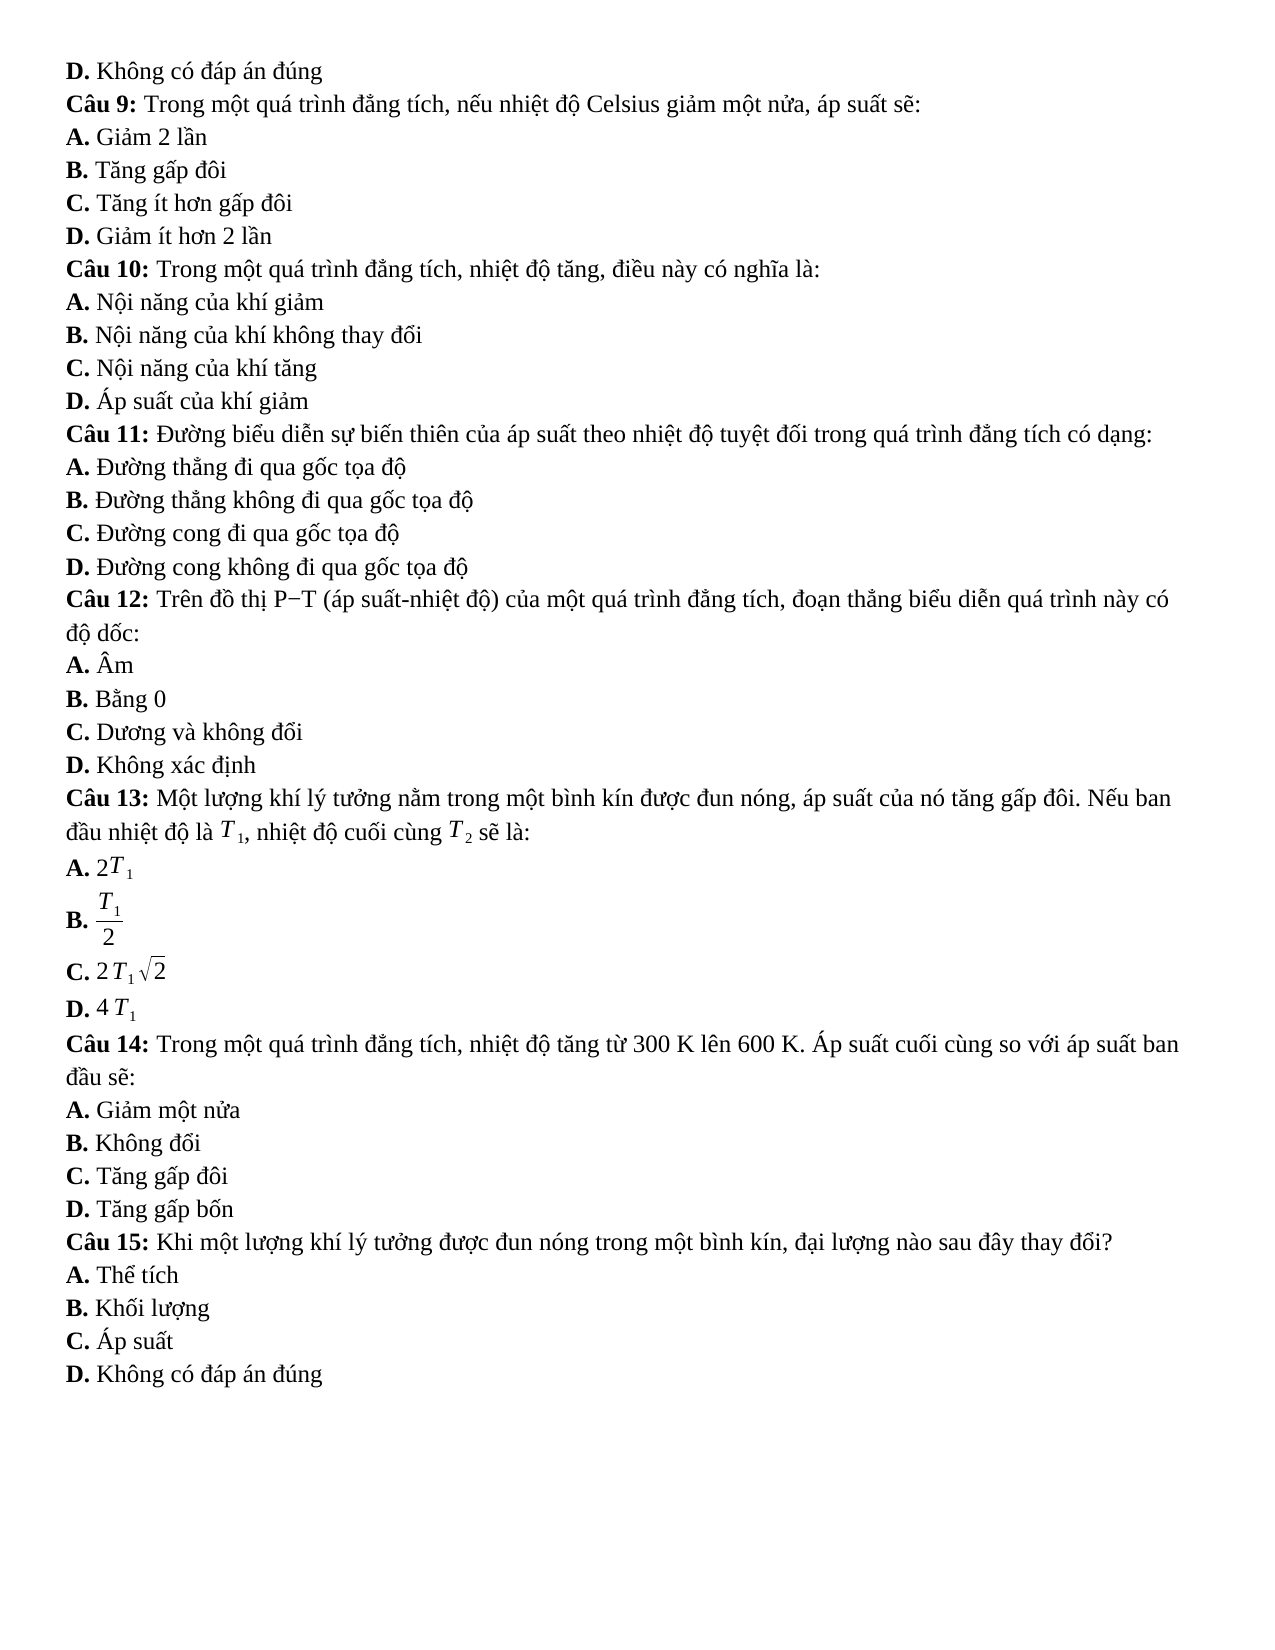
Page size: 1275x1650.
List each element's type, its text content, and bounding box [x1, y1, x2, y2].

text A. Giảm một nửa [66, 1095, 1191, 1124]
text C. Dương và không đổi [66, 717, 1191, 745]
text B. Không đổi [66, 1128, 1191, 1157]
text A. Giảm 2 lần [66, 122, 1191, 151]
text B. Nội năng của khí không thay đổi [66, 320, 1191, 349]
text Câu 12: Trên đồ thị P−T (áp suất-nhiệt độ) của một quá trình đẳng tích, đoạn thẳng biểu diễn quá trình này có độ dốc: [66, 584, 1191, 646]
text D. Đường cong không đi qua gốc tọa độ [66, 552, 1191, 580]
text D. [66, 993, 1191, 1024]
text D. Không xác định [66, 750, 1191, 778]
text Câu 13: Một lượng khí lý tưởng nằm trong một bình kín được đun nóng, áp suất của nó tăng gấp đôi. Nếu ban đầu nhiệt độ là ​, nhiệt độ cuối cùng sẽ là: [66, 783, 1191, 847]
text D. Giảm ít hơn 2 lần [66, 221, 1191, 250]
text Câu 11: Đường biểu diễn sự biến thiên của áp suất theo nhiệt độ tuyệt đối trong quá trình đẳng tích có dạng: [66, 419, 1191, 448]
text D. Áp suất của khí giảm [66, 386, 1191, 415]
text A. Nội năng của khí giảm [66, 287, 1191, 316]
text B. Khối lượng [66, 1293, 1191, 1322]
text C. Tăng ít hơn gấp đôi [66, 188, 1191, 217]
text Câu 14: Trong một quá trình đẳng tích, nhiệt độ tăng từ 300 K lên 600 K. Áp suất cuối cùng so với áp suất ban đầu sẽ: [66, 1029, 1191, 1091]
text A. Thể tích [66, 1260, 1191, 1289]
text Câu 10: Trong một quá trình đẳng tích, nhiệt độ tăng, điều này có nghĩa là: [66, 254, 1191, 283]
text B. [66, 888, 1191, 951]
text D. Tăng gấp bốn [66, 1194, 1191, 1223]
text D. Không có đáp án đúng [66, 1359, 1191, 1388]
text C. Đường cong đi qua gốc tọa độ [66, 518, 1191, 547]
text C. Nội năng của khí tăng [66, 353, 1191, 382]
text C. Áp suất [66, 1326, 1191, 1355]
text A. Đường thẳng đi qua gốc tọa độ [66, 452, 1191, 481]
text A. 2​ [66, 852, 1191, 883]
text D. Không có đáp án đúng [66, 56, 1191, 85]
text B. Tăng gấp đôi [66, 155, 1191, 184]
text A. Âm [66, 651, 1191, 679]
text B. Đường thẳng không đi qua gốc tọa độ [66, 486, 1191, 514]
text B. Bằng 0 [66, 684, 1191, 712]
text C. Tăng gấp đôi [66, 1161, 1191, 1190]
text Câu 9: Trong một quá trình đẳng tích, nếu nhiệt độ Celsius giảm một nửa, áp suất sẽ: [66, 89, 1191, 118]
text C. ​ [66, 955, 1191, 988]
text Câu 15: Khi một lượng khí lý tưởng được đun nóng trong một bình kín, đại lượng nào sau đây thay đổi? [66, 1227, 1191, 1256]
